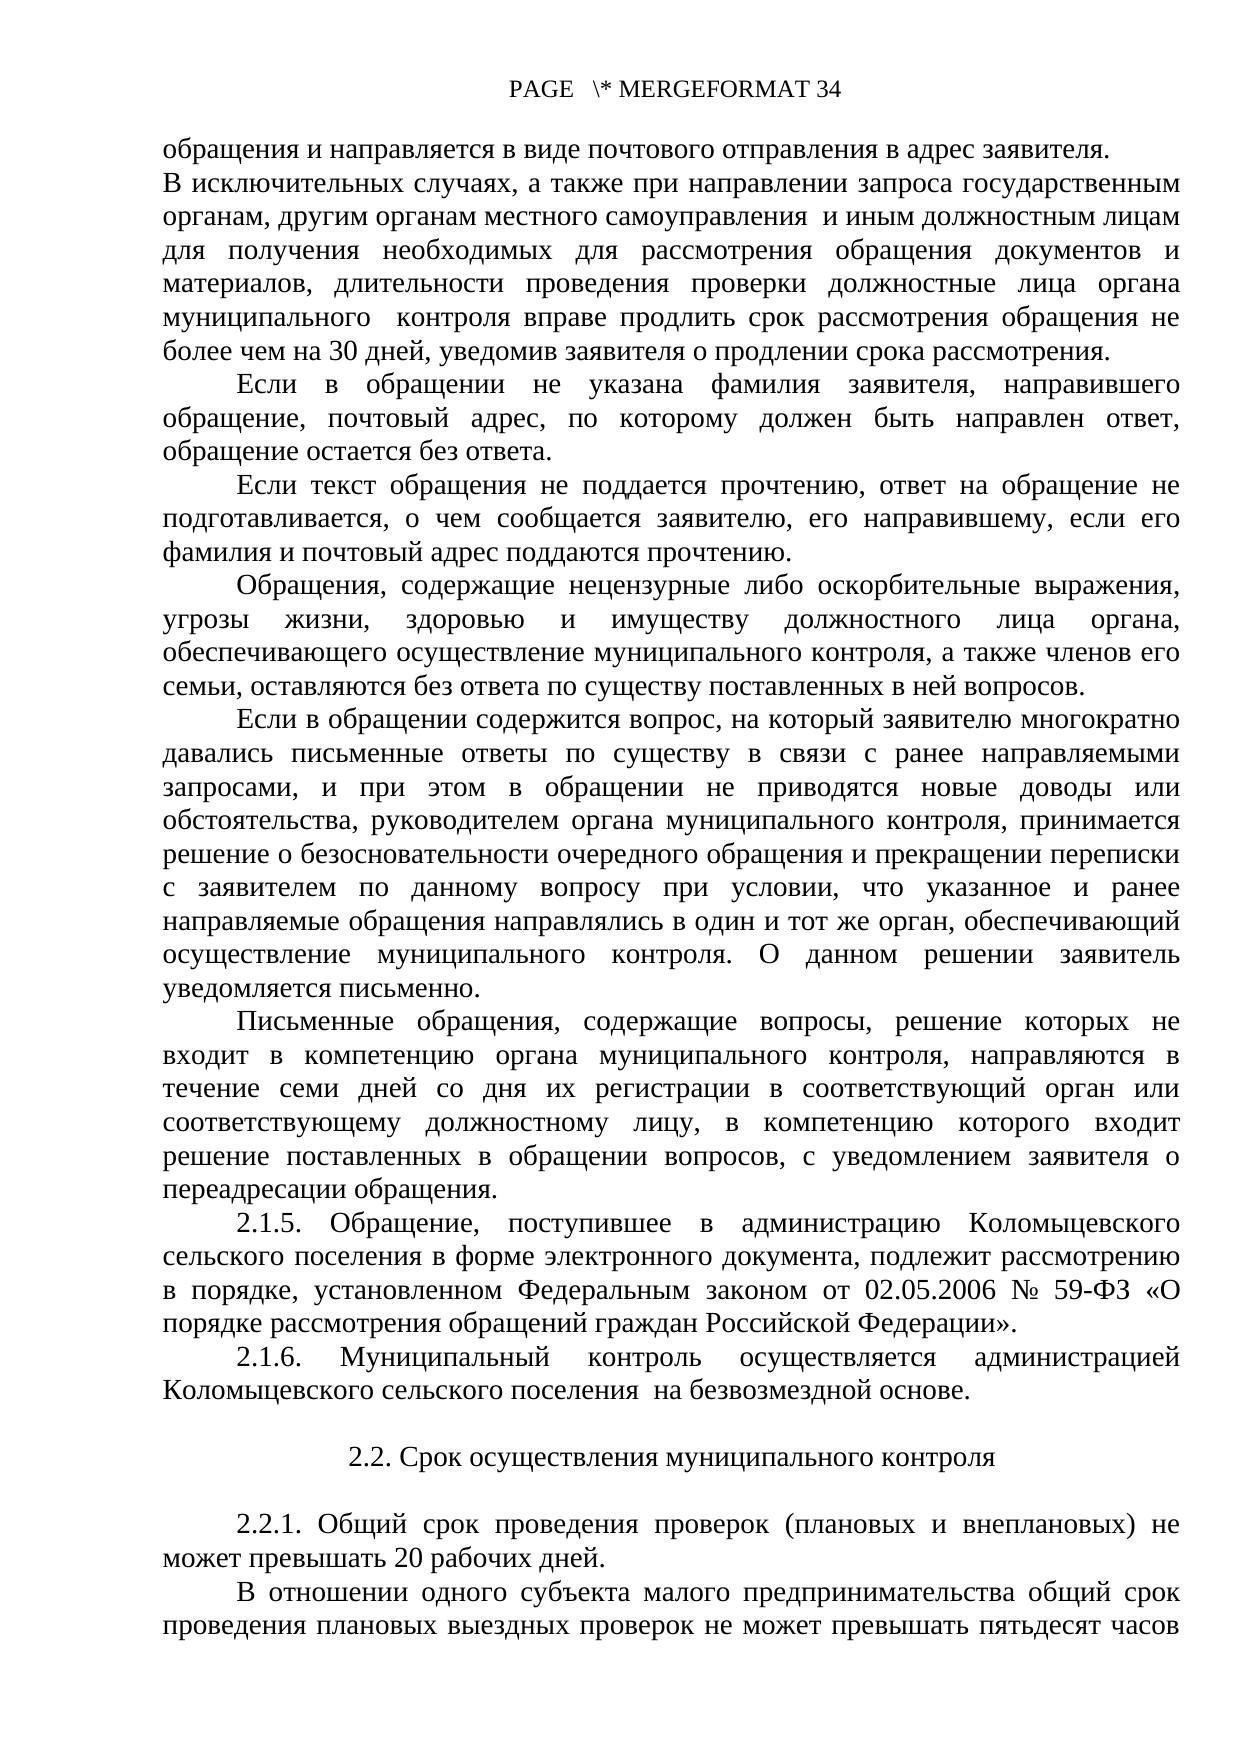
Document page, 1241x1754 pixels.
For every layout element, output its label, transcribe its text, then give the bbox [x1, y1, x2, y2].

text Если в обращении не указана фамилия заявителя, направившего обращение, почтовый адрес, по которому должен быть направлен ответ, обращение остается без ответа. [162, 366, 1181, 467]
text 2.1.6. Муниципальный контроль осуществляется администрацией Коломыцевского сельского поселения на безвозмездной основе. [162, 1339, 1181, 1406]
text 2.2.1. Общий срок проведения проверок (плановых и внеплановых) не может превышать 20 рабочих дней. [162, 1507, 1181, 1574]
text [162, 131, 1181, 165]
text Обращения, содержащие нецензурные либо оскорбительные выражения, угрозы жизни, здоровью и имуществу должностного лица органа, обеспечивающего осуществление муниципального контроля, а также членов его семьи, оставляются без ответа по существу поставленных в ней вопросов. [162, 567, 1181, 702]
text 2.1.5. Обращение, поступившее в администрацию Коломыцевского сельского поселения в форме электронного документа, подлежит рассмотрению в порядке, установленном Федеральным законом от 02.05.2006 № 59-ФЗ «О порядке рассмотрения обращений граждан Российской Федерации». [162, 1205, 1181, 1339]
text Если текст обращения не поддается прочтению, ответ на обращение не подготавливается, о чем сообщается заявителю, его направившему, если его фамилия и почтовый адрес поддаются прочтению. [162, 467, 1181, 567]
text В исключительных случаях, а также при направлении запроса государственным органам, другим органам местного самоуправления и иным должностным лицам для получения необходимых для рассмотрения обращения документов и материалов, длительности проведения проверки должностные лица органа муниципального контроля вправе продлить срок рассмотрения обращения не более чем на 30 дней, уведомив заявителя о продлении срока рассмотрения. [162, 165, 1181, 366]
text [162, 1574, 1181, 1641]
text Если в обращении содержится вопрос, на который заявителю многократно давались письменные ответы по существу в связи с ранее направляемыми запросами, и при этом в обращении не приводятся новые доводы или обстоятельства, руководителем органа муниципального контроля, принимается решение о безосновательности очередного обращения и прекращении переписки с заявителем по данному вопросу при условии, что указанное и ранее направляемые обращения направлялись в один и тот же орган, обеспечивающий осуществление муниципального контроля. О данном решении заявитель уведомляется письменно. [162, 702, 1181, 1003]
text 2.2. Срок осуществления муниципального контроля [162, 1439, 1181, 1473]
text Письменные обращения, содержащие вопросы, решение которых не входит в компетенцию органа муниципального контроля, направляются в течение семи дней со дня их регистрации в соответствующий орган или соответствующему должностному лицу, в компетенцию которого входит решение поставленных в обращении вопросов, с уведомлением заявителя о переадресации обращения. [162, 1003, 1181, 1205]
